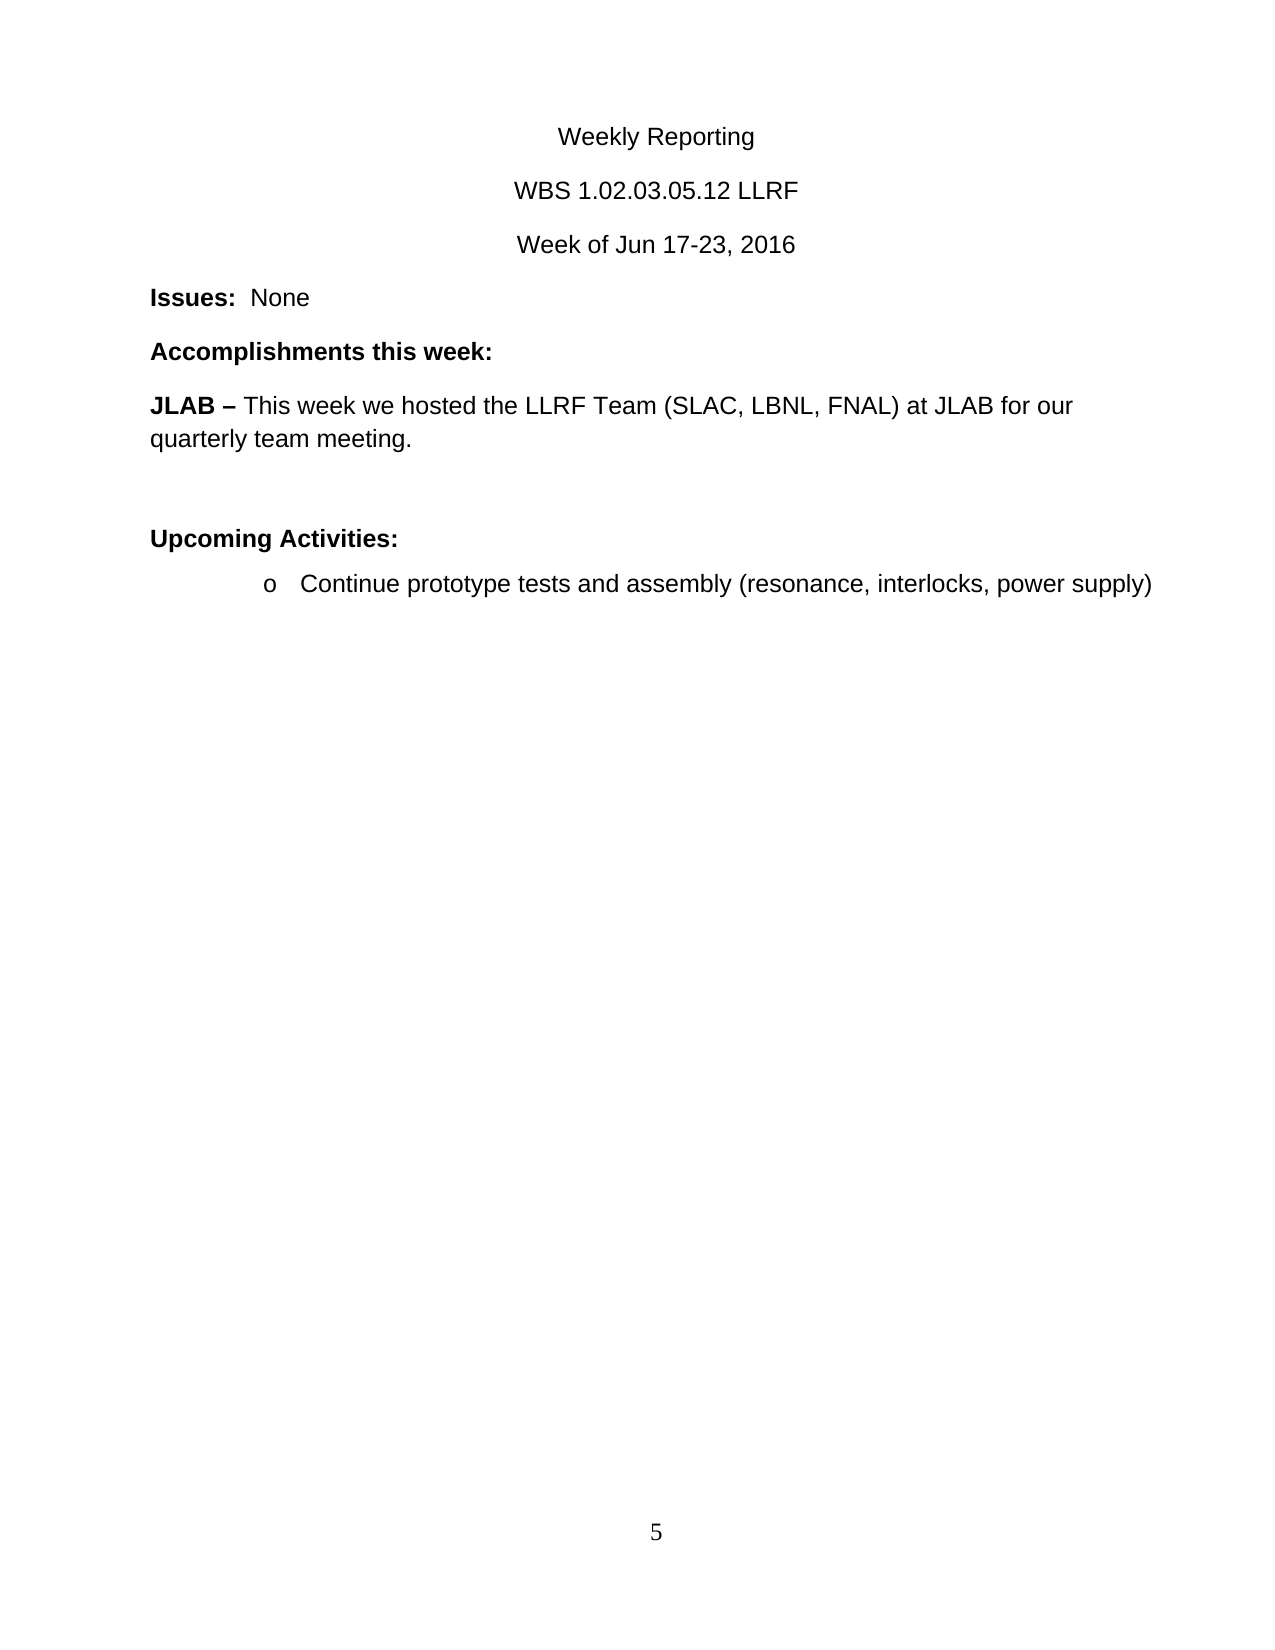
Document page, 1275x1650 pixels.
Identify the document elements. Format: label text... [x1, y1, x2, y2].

text Upcoming Activities: [150, 523, 1162, 552]
text Accomplishments this week: [150, 337, 1162, 366]
text Weekly Reporting [150, 122, 1162, 151]
text Week of Jun 17-23, 2016 [150, 229, 1162, 258]
text JLAB – This week we hosted the LLRF Team (SLAC, LBNL, FNAL) at JLAB for our quarterly team meeting. [150, 391, 1162, 453]
list Continue prototype tests and assembly (resonance, interlocks, power supply) [262, 569, 1162, 600]
text Issues: None [150, 283, 1162, 312]
text WBS 1.02.03.05.12 LLRF [150, 176, 1162, 204]
